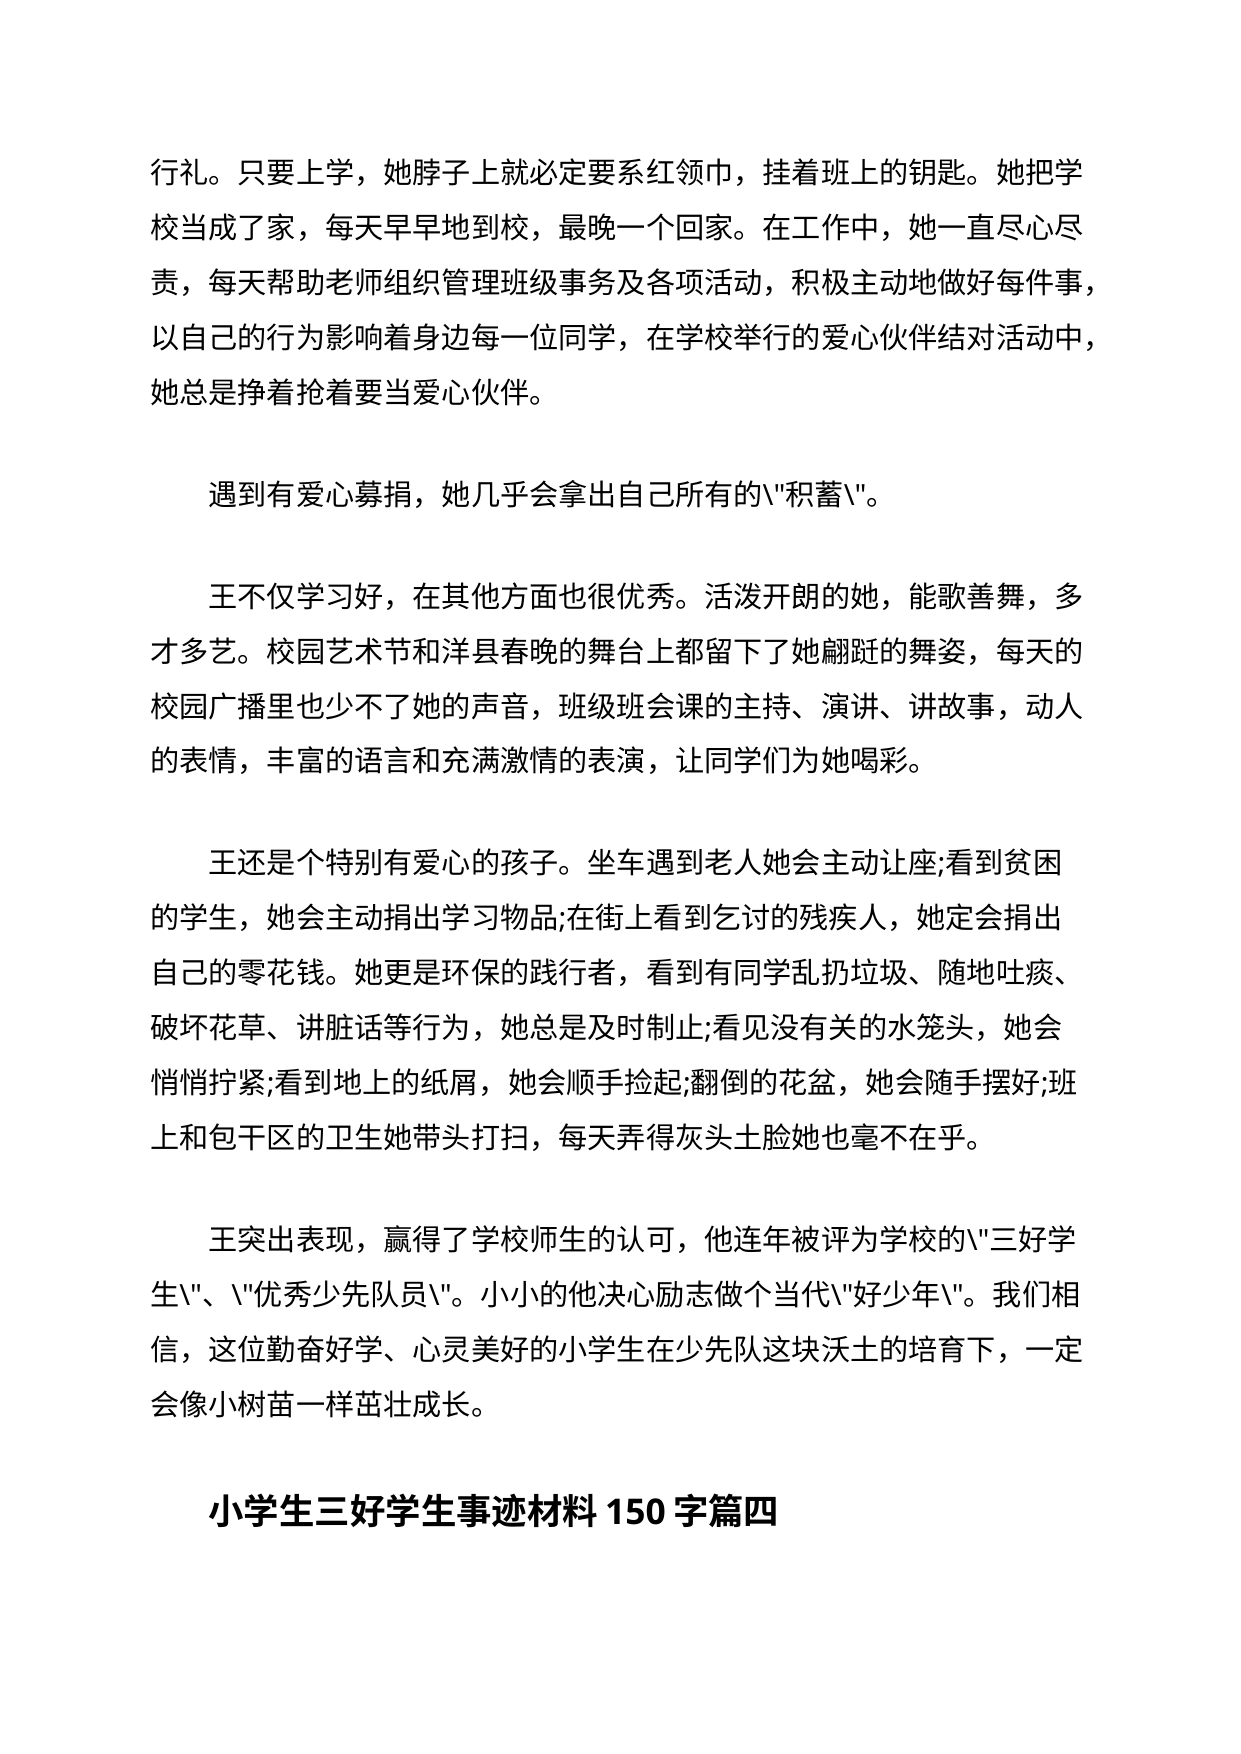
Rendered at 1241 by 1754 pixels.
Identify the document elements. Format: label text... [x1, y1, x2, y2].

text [150, 150, 1090, 412]
text 小学生三好学生事迹材料150字篇四 [150, 1483, 1090, 1534]
text 王还是个特别有爱心的孩子。坐车遇到老人她会主动让座;看到贫困的学生，她会主动捐出学习物品;在街上看到乞讨的残疾人，她定会捐出自己的零花钱。她更是环保的践行者，看到有同学乱扔垃圾、随地吐痰、破坏花草、讲脏话等行为，她总是及时制止;看见没有关的水笼头，她会悄悄拧紧;看到地上的纸屑，她会顺手捡起;翻倒的花盆，她会随手摆好;班上和包干区的卫生她带头打扫，每天弄得灰头土脸她也毫不在乎。 [150, 840, 1090, 1157]
text 王突出表现，赢得了学校师生的认可，他连年被评为学校的\"三好学生\"、\"优秀少先队员\"。小小的他决心励志做个当代\"好少年\"。我们相信，这位勤奋好学、心灵美好的小学生在少先队这块沃土的培育下，一定会像小树苗一样茁壮成长。 [150, 1216, 1090, 1424]
text 遇到有爱心募捐，她几乎会拿出自己所有的\"积蓄\"。 [150, 471, 1090, 514]
text 王不仅学习好，在其他方面也很优秀。活泼开朗的她，能歌善舞，多才多艺。校园艺术节和洋县春晚的舞台上都留下了她翩跹的舞姿，每天的校园广播里也少不了她的声音，班级班会课的主持、演讲、讲故事，动人的表情，丰富的语言和充满激情的表演，让同学们为她喝彩。 [150, 573, 1090, 780]
